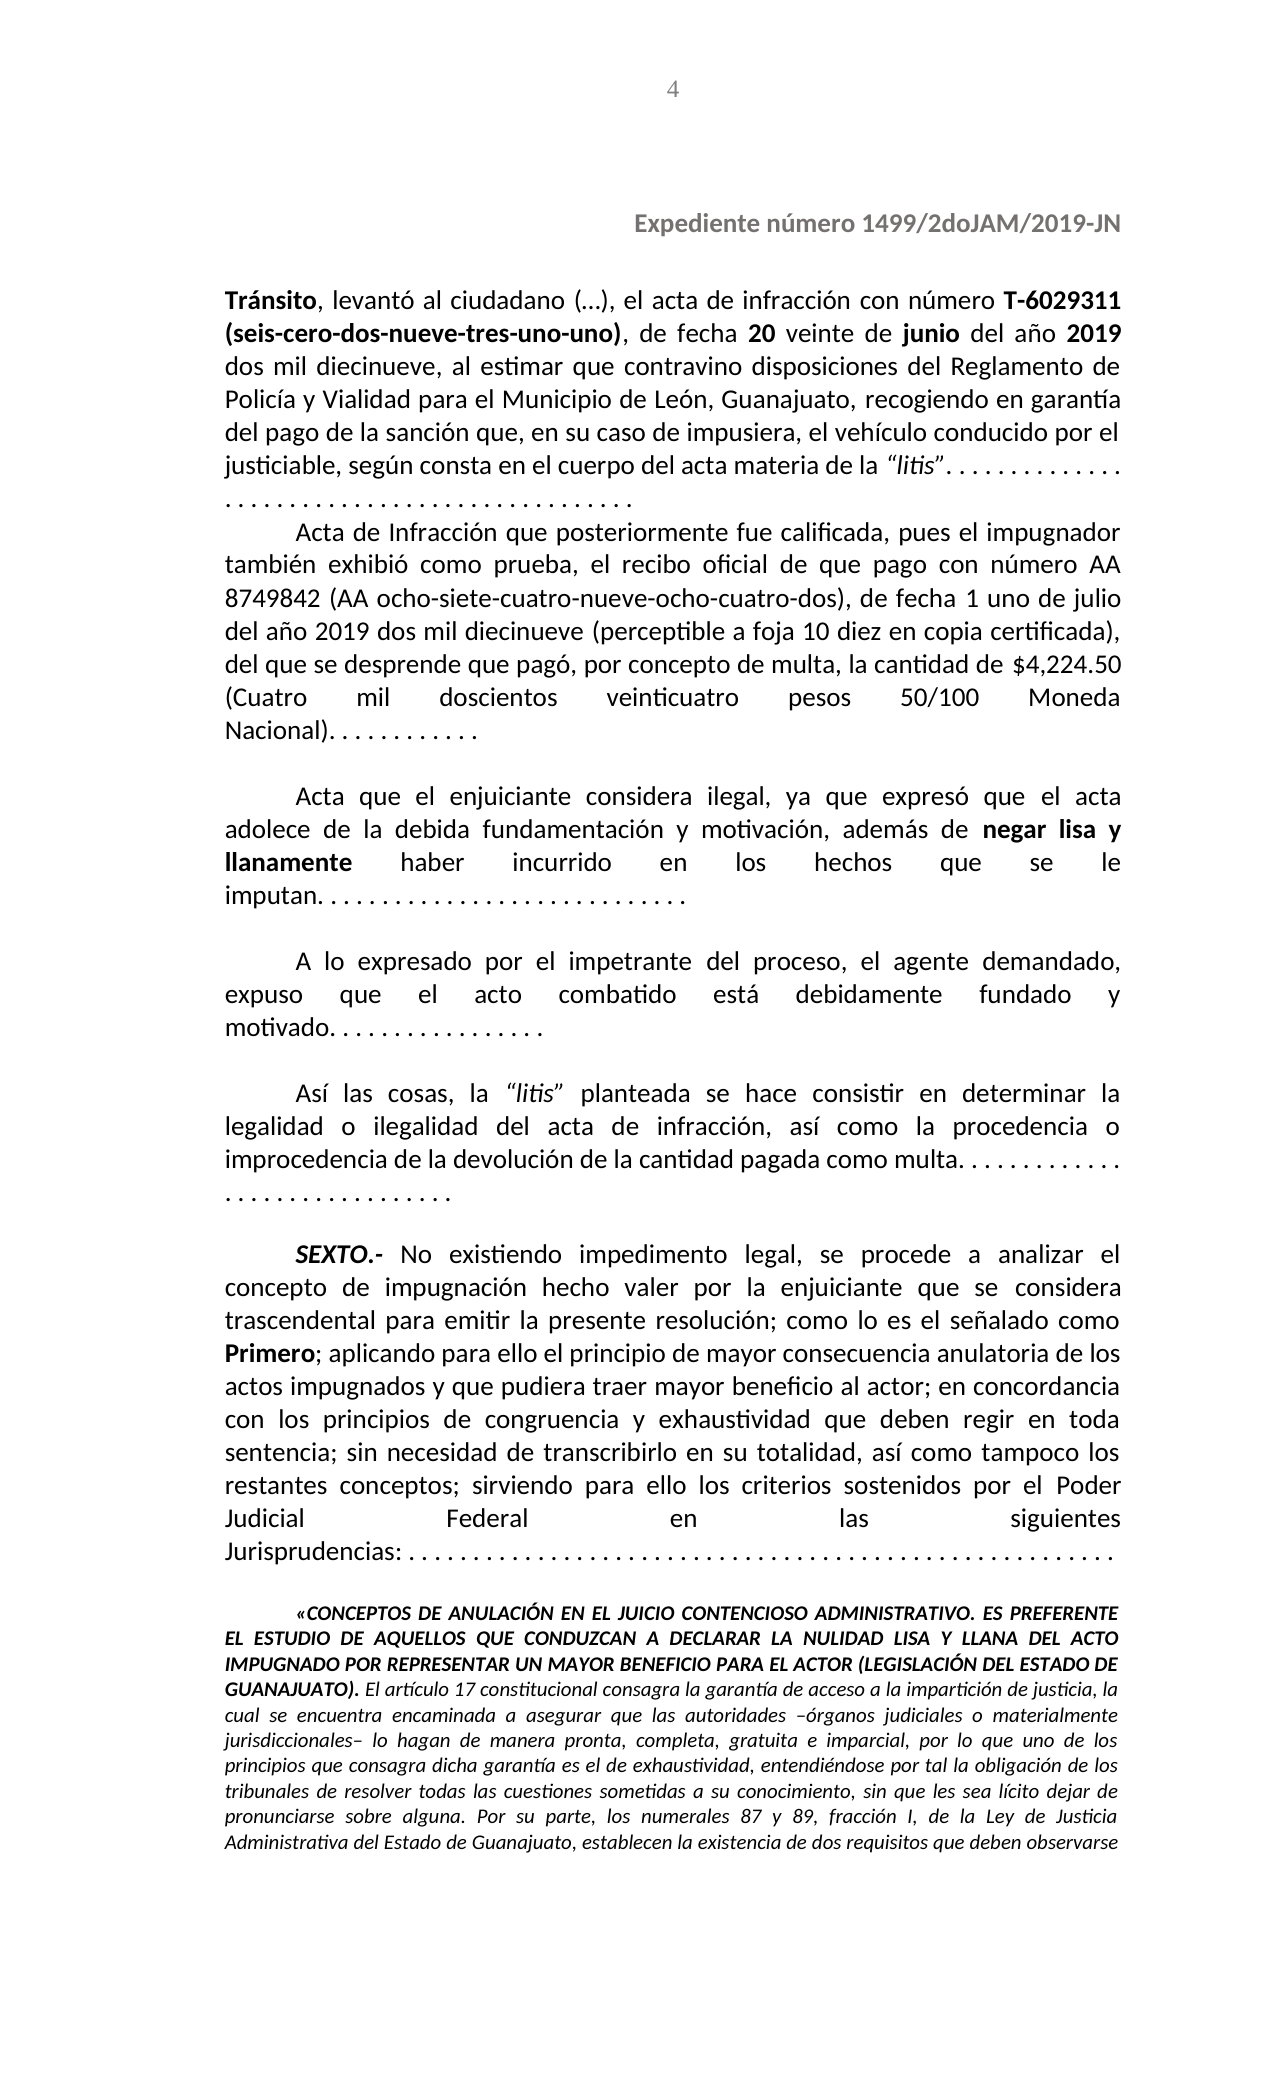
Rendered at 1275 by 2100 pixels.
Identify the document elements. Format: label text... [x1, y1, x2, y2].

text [224, 1600, 1121, 1854]
text Así las cosas, la “litis” planteada se hace consistir en determinar la legalidad o ilegalidad del acta de infracción, así como la procedencia o improcedencia de la devolución de la cantidad pagada como multa. . . . . . . . . . . . . . . . . . . . . . . . . . . . . . . [224, 1076, 1121, 1208]
text SEXTO.- No existiendo impedimento legal, se procede a analizar el concepto de impugnación hecho valer por la enjuiciante que se considera trascendental para emitir la presente resolución; como lo es el señalado como Primero; aplicando para ello el principio de mayor consecuencia anulatoria de los actos impugnados y que pudiera traer mayor beneficio al actor; en concordancia con los principios de congruencia y exhaustividad que deben regir en toda sentencia; sin necesidad de transcribirlo en su totalidad, así como tampoco los restantes conceptos; sirviendo para ello los criterios sostenidos por el Poder Judicial Federal en las siguientes Jurisprudencias: . . . . . . . . . . . . . . . . . . . . . . . . . . . . . . . . . . . . . . . . . . . . . . . . . . . . . . . [224, 1237, 1121, 1567]
text Acta que el enjuiciante considera ilegal, ya que expresó que el acta adolece de la debida fundamentación y motivación, además de negar lisa y llanamente haber incurrido en los hechos que se le imputan. . . . . . . . . . . . . . . . . . . . . . . . . . . . . [224, 779, 1121, 911]
text Acta de Infracción que posteriormente fue calificada, pues el impugnador también exhibió como prueba, el recibo oficial de que pago con número AA 8749842 (AA ocho-siete-cuatro-nueve-ocho-cuatro-dos), de fecha 1 uno de julio del año 2019 dos mil diecinueve (perceptible a foja 10 diez en copia certificada), del que se desprende que pagó, por concepto de multa, la cantidad de $4,224.50 (Cuatro mil doscientos veinticuatro pesos 50/100 Moneda Nacional). . . . . . . . . . . . [224, 515, 1121, 746]
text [224, 283, 1121, 515]
text A lo expresado por el impetrante del proceso, el agente demandado, expuso que el acto combatido está debidamente fundado y motivado. . . . . . . . . . . . . . . . . [224, 944, 1121, 1043]
